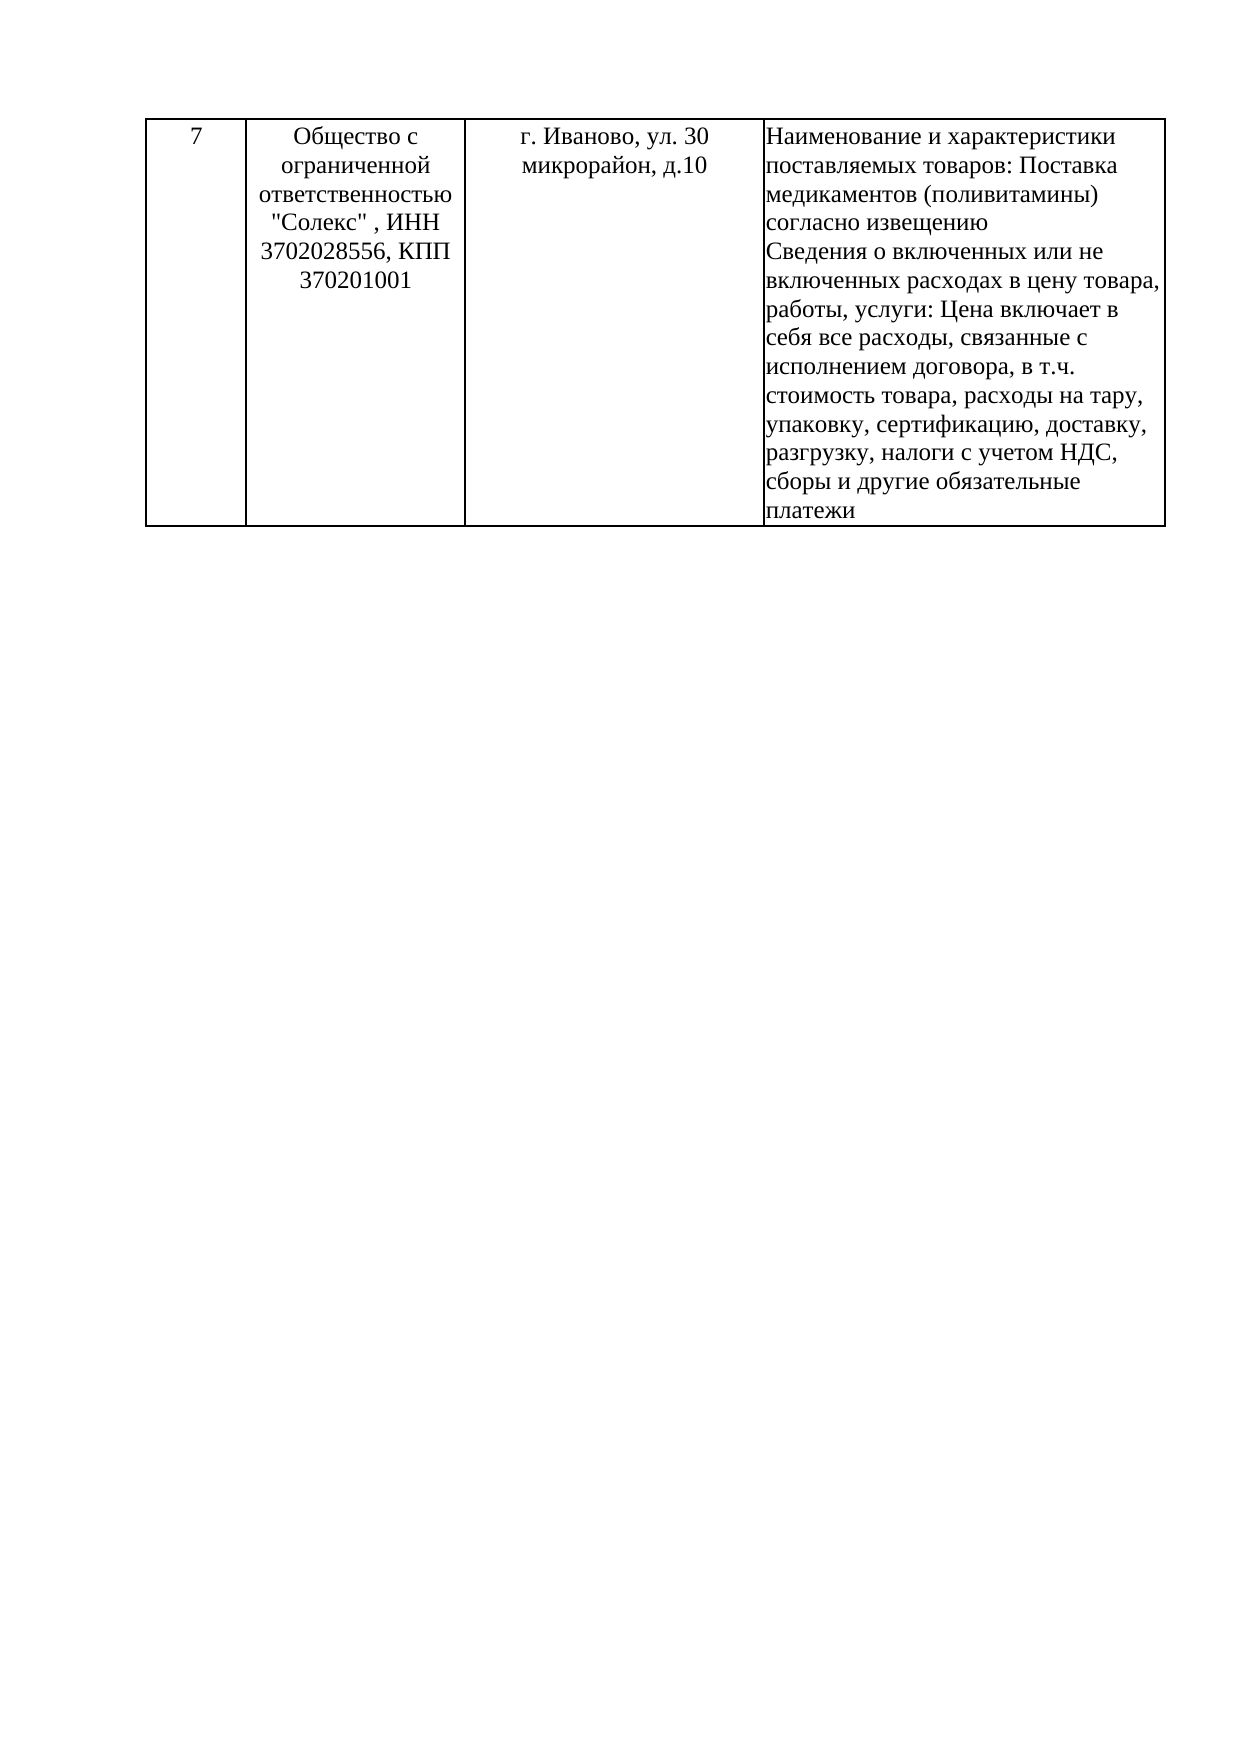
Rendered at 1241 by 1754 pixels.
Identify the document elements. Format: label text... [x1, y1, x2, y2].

table_cell Наименование и характеристики поставляемых товаров: Поставка медикаментов (поливитамины) согласно извещению Сведения о включенных или не включенных расходах в цену товара, работы, услуги: Цена включает в себя все расходы, связанные с исполнением договора, в т.ч. стоимость товара, расходы на тару, упаковку, сертификацию, доставку, разгрузку, налоги с учетом НДС, сборы и другие обязательные платежи [765, 120, 1164, 525]
table_cell Общество с ограниченной ответственностью "Солекс" , ИНН 3702028556, КПП 370201001 [247, 120, 464, 525]
table_cell г. Иваново, ул. 30 микрорайон, д.10 [466, 120, 763, 525]
table_cell 7 [147, 120, 245, 525]
